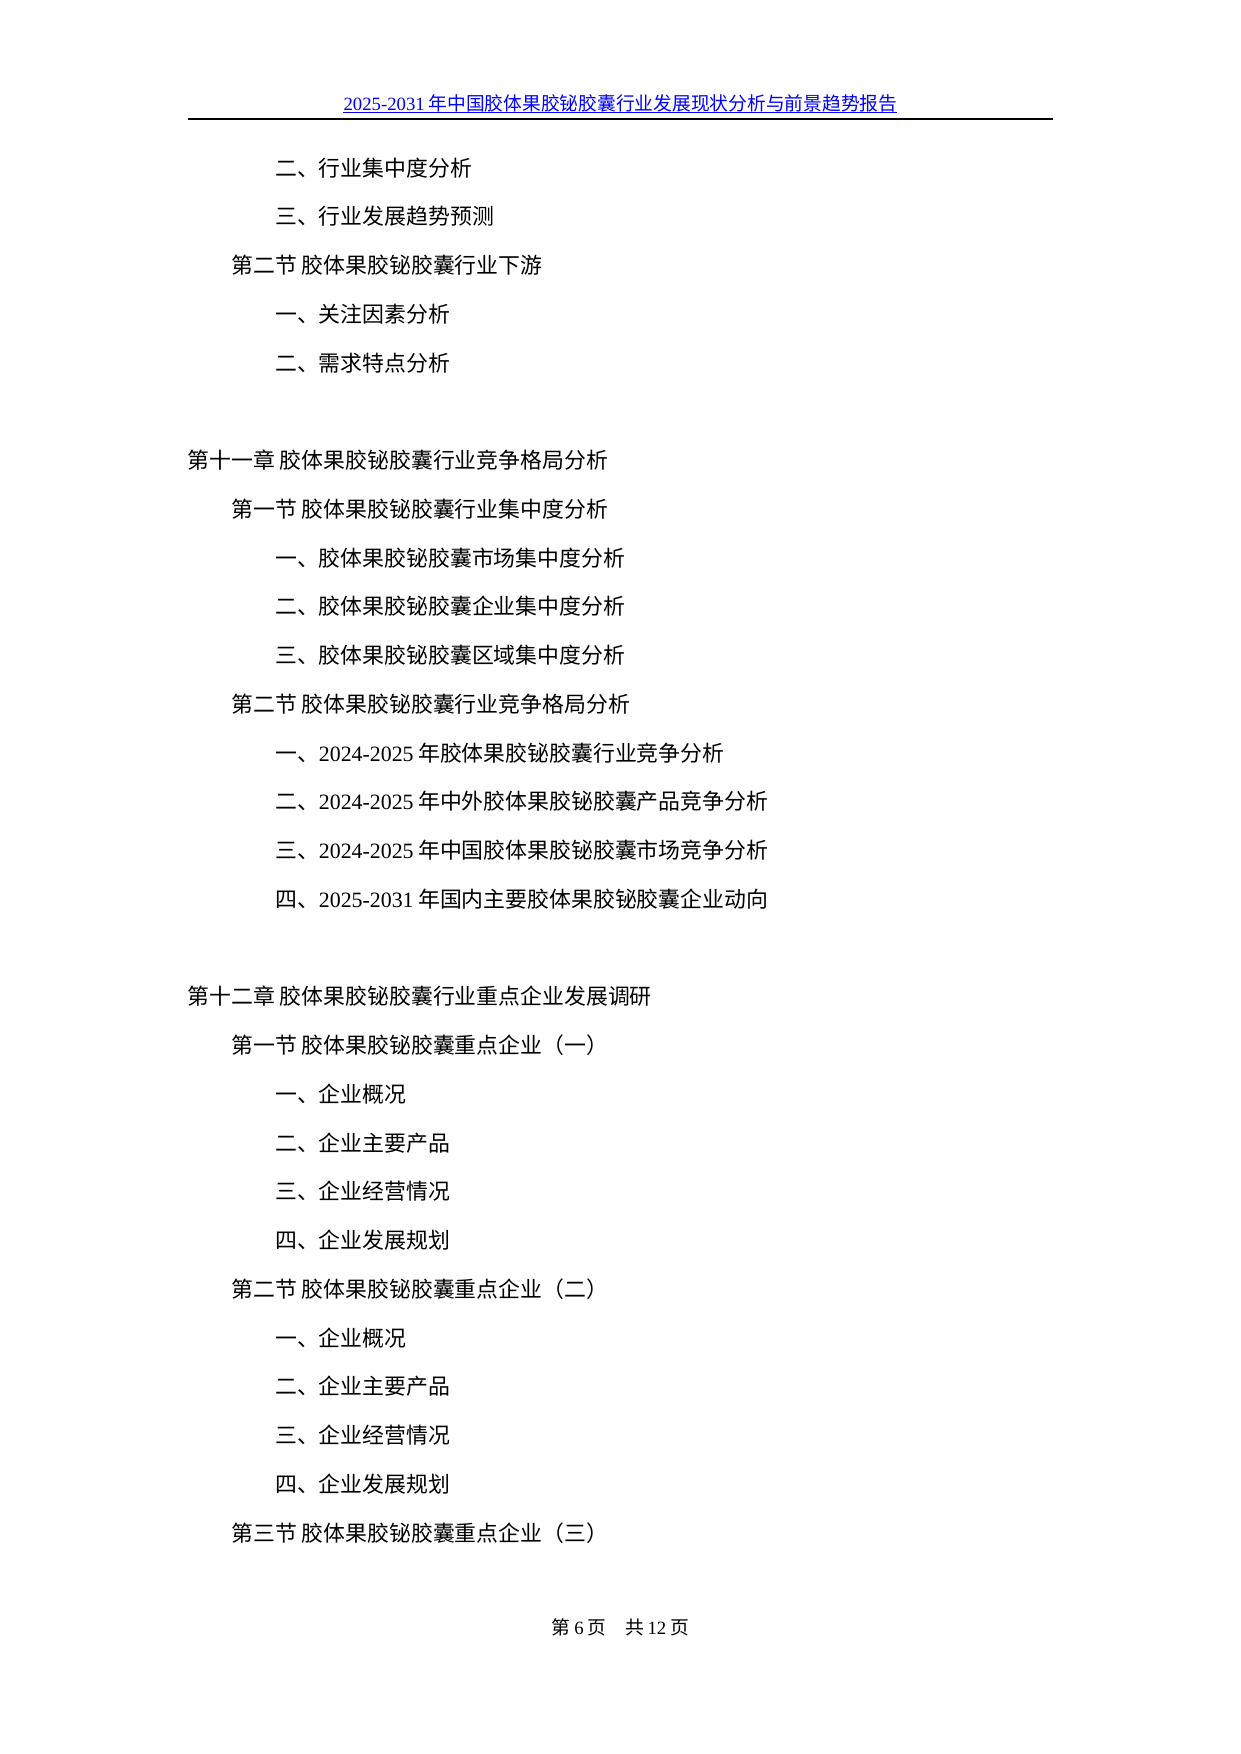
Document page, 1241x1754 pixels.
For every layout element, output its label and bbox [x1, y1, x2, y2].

text [187, 150, 1053, 1548]
